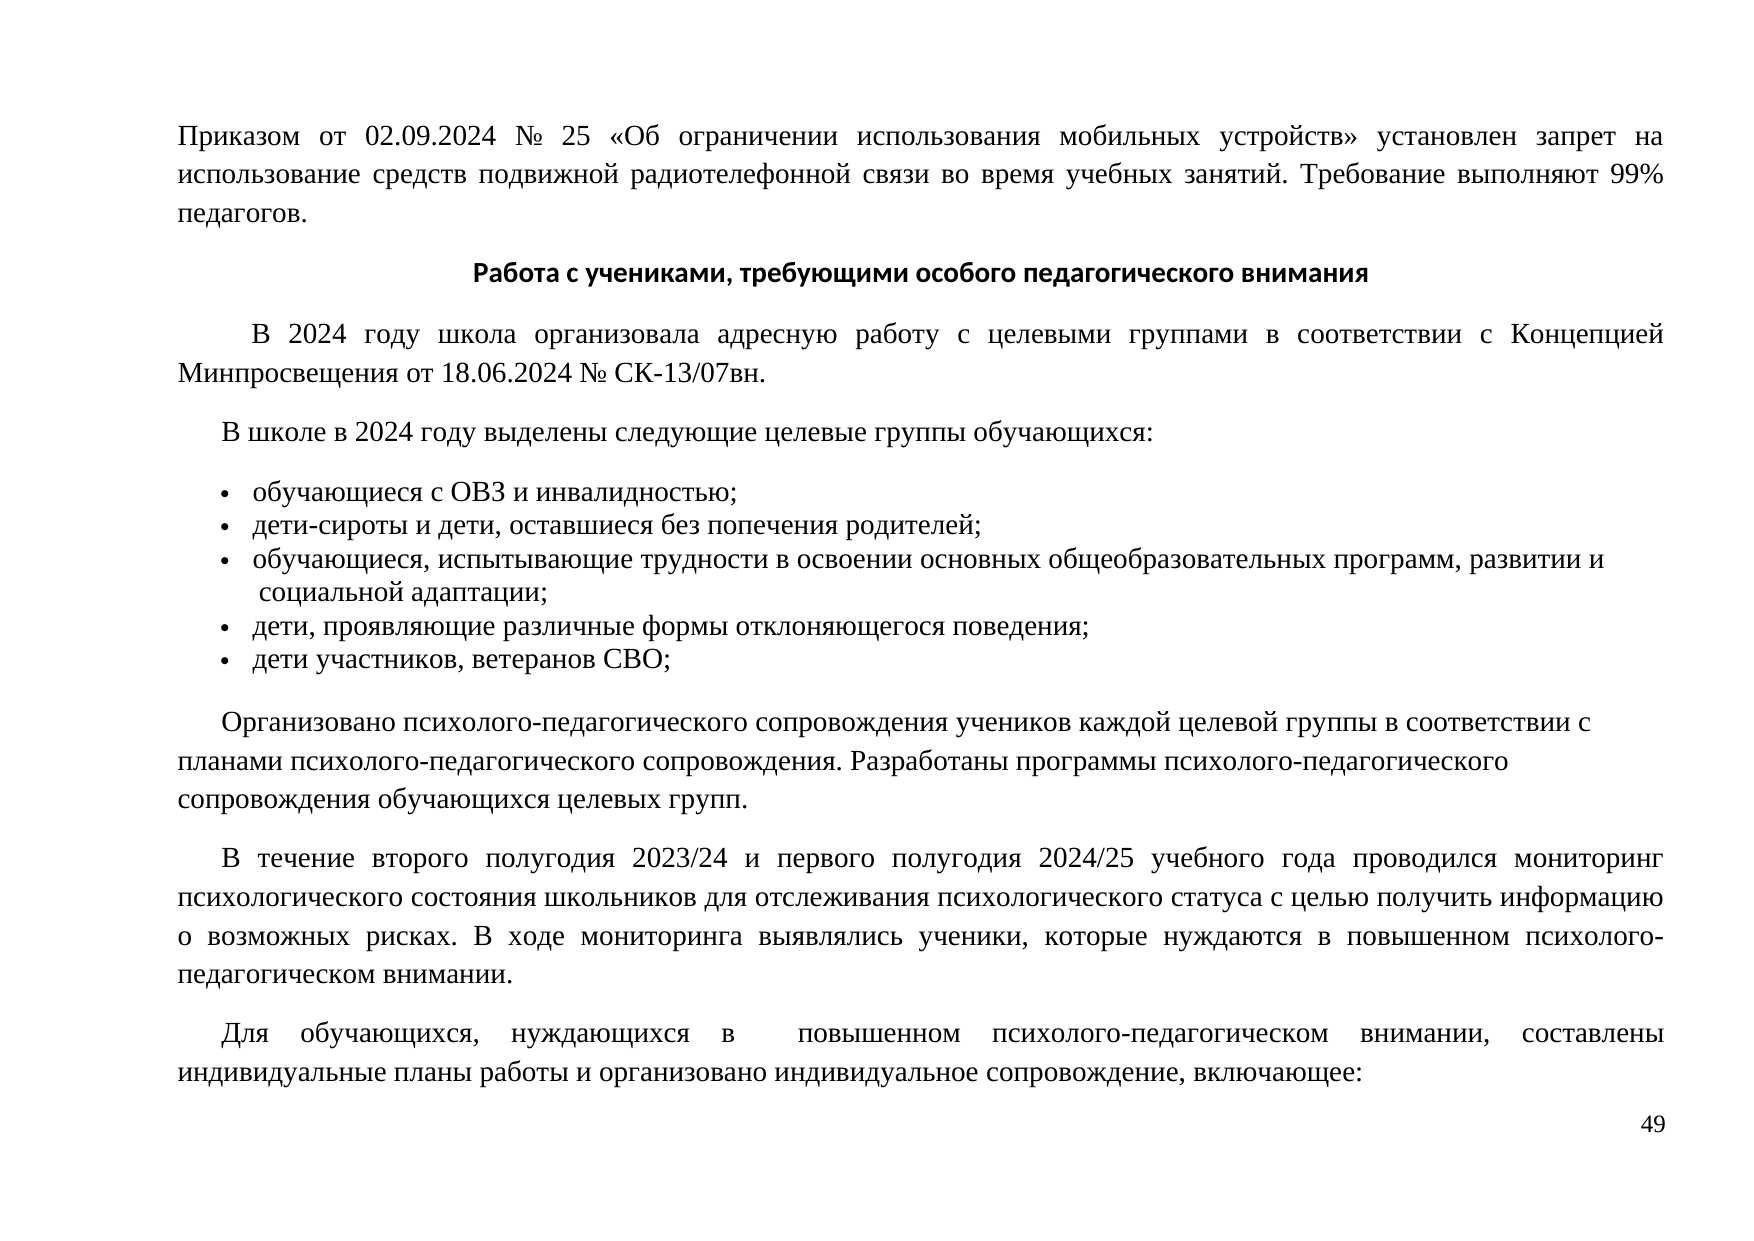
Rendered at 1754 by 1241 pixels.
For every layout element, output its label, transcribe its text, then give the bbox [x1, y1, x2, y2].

list дети, проявляющие различные формы отклоняющегося поведения; [221, 608, 1647, 641]
text В 2024 году школа организовала адресную работу с целевыми группами в соответствии с Концепцией Минпросвещения от 18.06.2024 № СК-13/07вн. [177, 316, 1665, 388]
text Приказом от 02.09.2024 № 25 «Об ограничении использования мобильных устройств» установлен запрет на использование средств подвижной радиотелефонной связи во время учебных занятий. Требование выполняют 99% педагогов. [177, 118, 1665, 229]
text В течение второго полугодия 2023/24 и первого полугодия 2024/25 учебного года проводился мониторинг психологического состояния школьников для отслеживания психологического статуса с целью получить информацию о возможных рисках. В ходе мониторинга выявлялись ученики, которые нуждаются в повышенном психолого-педагогическом внимании. [177, 841, 1665, 990]
list обучающиеся, испытывающие трудности в освоении основных общеобразовательных программ, развитии и социальной адаптации; [221, 541, 1647, 608]
list обучающиеся с ОВЗ и инвалидностью; [221, 474, 1647, 507]
text Для обучающихся, нуждающихся в повышенном психолого-педагогическом внимании, составлены индивидуальные планы работы и организовано индивидуальное сопровождение, включающее: [177, 1016, 1665, 1088]
list дети-сироты и дети, оставшиеся без попечения родителей; [221, 507, 1647, 541]
list дети участников, ветеранов СВО; [221, 641, 1647, 675]
text Организовано психолого-педагогического сопровождения учеников каждой целевой группы в соответствии с планами психолого-педагогического сопровождения. Разработаны программы психолого-педагогического сопровождения обучающихся целевых групп. [177, 704, 1665, 815]
text Работа с учениками, требующими особого педагогического внимания [177, 254, 1665, 290]
text В школе в 2024 году выделены следующие целевые группы обучающихся: [177, 414, 1665, 448]
